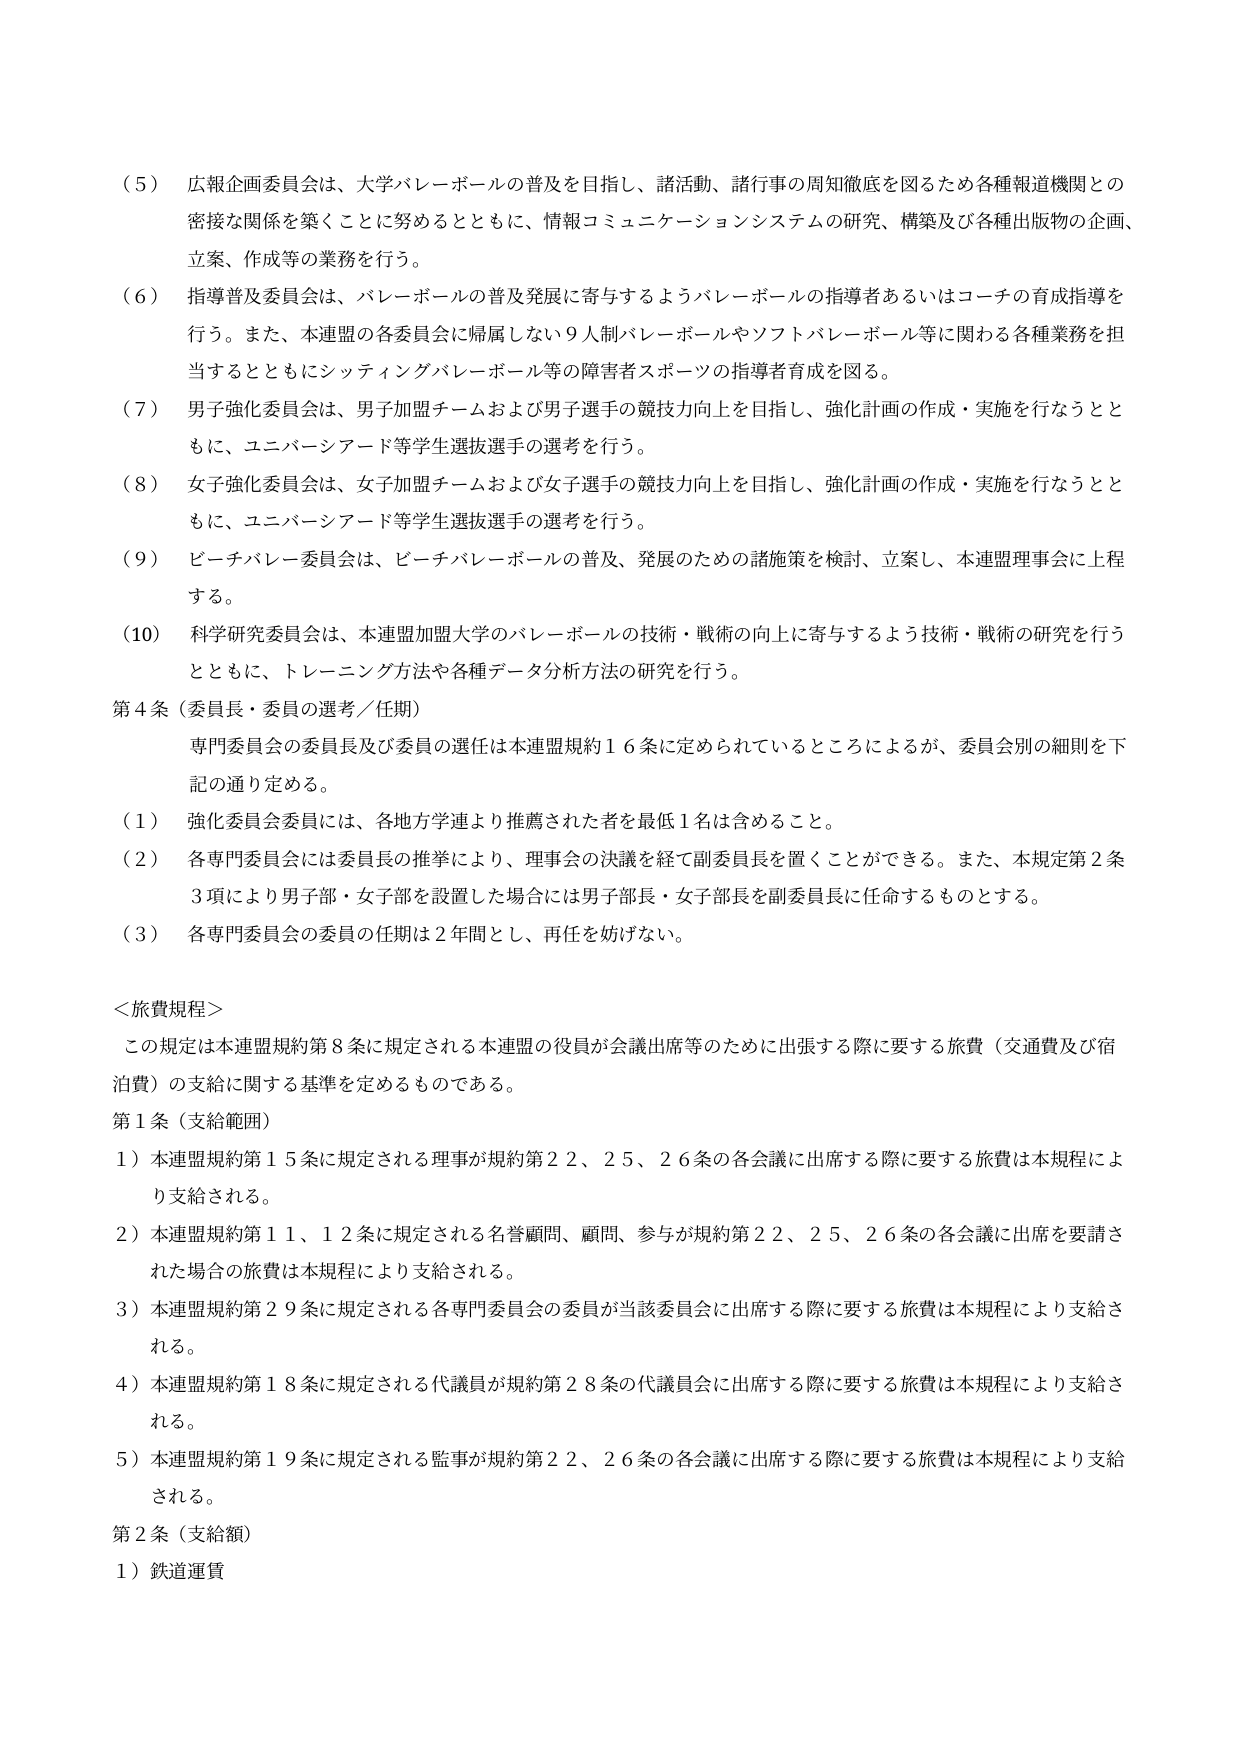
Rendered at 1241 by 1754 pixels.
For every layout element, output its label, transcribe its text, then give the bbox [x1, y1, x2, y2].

text この規定は本連盟規約第８条に規定される本連盟の役員が会議出席等のために出張する際に要する旅費（交通費及び宿泊費）の支給に関する基準を定めるものである。 [112, 1027, 1128, 1102]
text 第２条（支給額） [112, 1514, 1128, 1552]
text ５）本連盟規約第１９条に規定される監事が規約第２２、２６条の各会議に出席する際に要する旅費は本規程により支給 [112, 1439, 1128, 1477]
text 第４条（委員長・委員の選考／任期） [112, 689, 1128, 727]
text （１） 強化委員会委員には、各地方学連より推薦された者を最低１名は含めること。 [112, 802, 1128, 839]
text れた場合の旅費は本規程により支給される。 [112, 1252, 1128, 1289]
text （３） 各専門委員会の委員の任期は２年間とし、再任を妨げない。 [112, 914, 1128, 952]
text （５） 広報企画委員会は、大学バレーボールの普及を目指し、諸活動、諸行事の周知徹底を図るため各種報道機関との密接な関係を築くことに努めるとともに、情報コミュニケーションシステムの研究、構築及び各種出版物の企画、立案、作成等の業務を行う。 [112, 164, 1128, 277]
text １）鉄道運賃 [112, 1552, 1128, 1589]
text （９） ビーチバレー委員会は、ビーチバレーボールの普及、発展のための諸施策を検討、立案し、本連盟理事会に上程する。 [112, 539, 1128, 614]
text １）本連盟規約第１５条に規定される理事が規約第２２、２５、２６条の各会議に出席する際に要する旅費は本規程によ [112, 1139, 1128, 1177]
text 第１条（支給範囲） [112, 1102, 1128, 1139]
text り支給される。 [112, 1177, 1128, 1214]
text （８） 女子強化委員会は、女子加盟チームおよび女子選手の競技力向上を目指し、強化計画の作成・実施を行なうとともに、ユニバーシアード等学生選抜選手の選考を行う。 [112, 464, 1128, 539]
text （６） 指導普及委員会は、バレーボールの普及発展に寄与するようバレーボールの指導者あるいはコーチの育成指導を行う。また、本連盟の各委員会に帰属しない９人制バレーボールやソフトバレーボール等に関わる各種業務を担当するとともにシッティングバレーボール等の障害者スポーツの指導者育成を図る。 [112, 277, 1128, 389]
text （２） 各専門委員会には委員長の推挙により、理事会の決議を経て副委員長を置くことができる。また、本規定第２条３項により男子部・女子部を設置した場合には男子部長・女子部長を副委員長に任命するものとする。 [112, 839, 1128, 914]
text れる。 [112, 1327, 1128, 1364]
text ４）本連盟規約第１８条に規定される代議員が規約第２８条の代議員会に出席する際に要する旅費は本規程により支給さ [112, 1364, 1128, 1402]
text れる。 [112, 1402, 1128, 1439]
text ３）本連盟規約第２９条に規定される各専門委員会の委員が当該委員会に出席する際に要する旅費は本規程により支給さ [112, 1289, 1128, 1327]
text （７） 男子強化委員会は、男子加盟チームおよび男子選手の競技力向上を目指し、強化計画の作成・実施を行なうとともに、ユニバーシアード等学生選抜選手の選考を行う。 [112, 389, 1128, 464]
text 専門委員会の委員長及び委員の選任は本連盟規約１６条に定められているところによるが、委員会別の細則を下記の通り定める。 [189, 727, 1128, 802]
text される。 [112, 1477, 1128, 1514]
text （10） 科学研究委員会は、本連盟加盟大学のバレーボールの技術・戦術の向上に寄与するよう技術・戦術の研究を行うとともに、トレーニング方法や各種データ分析方法の研究を行う。 [112, 614, 1128, 689]
text ２）本連盟規約第１１、１２条に規定される名誉顧問、顧問、参与が規約第２２、２５、２６条の各会議に出席を要請さ [112, 1214, 1128, 1252]
text ＜旅費規程＞ [112, 989, 1128, 1027]
